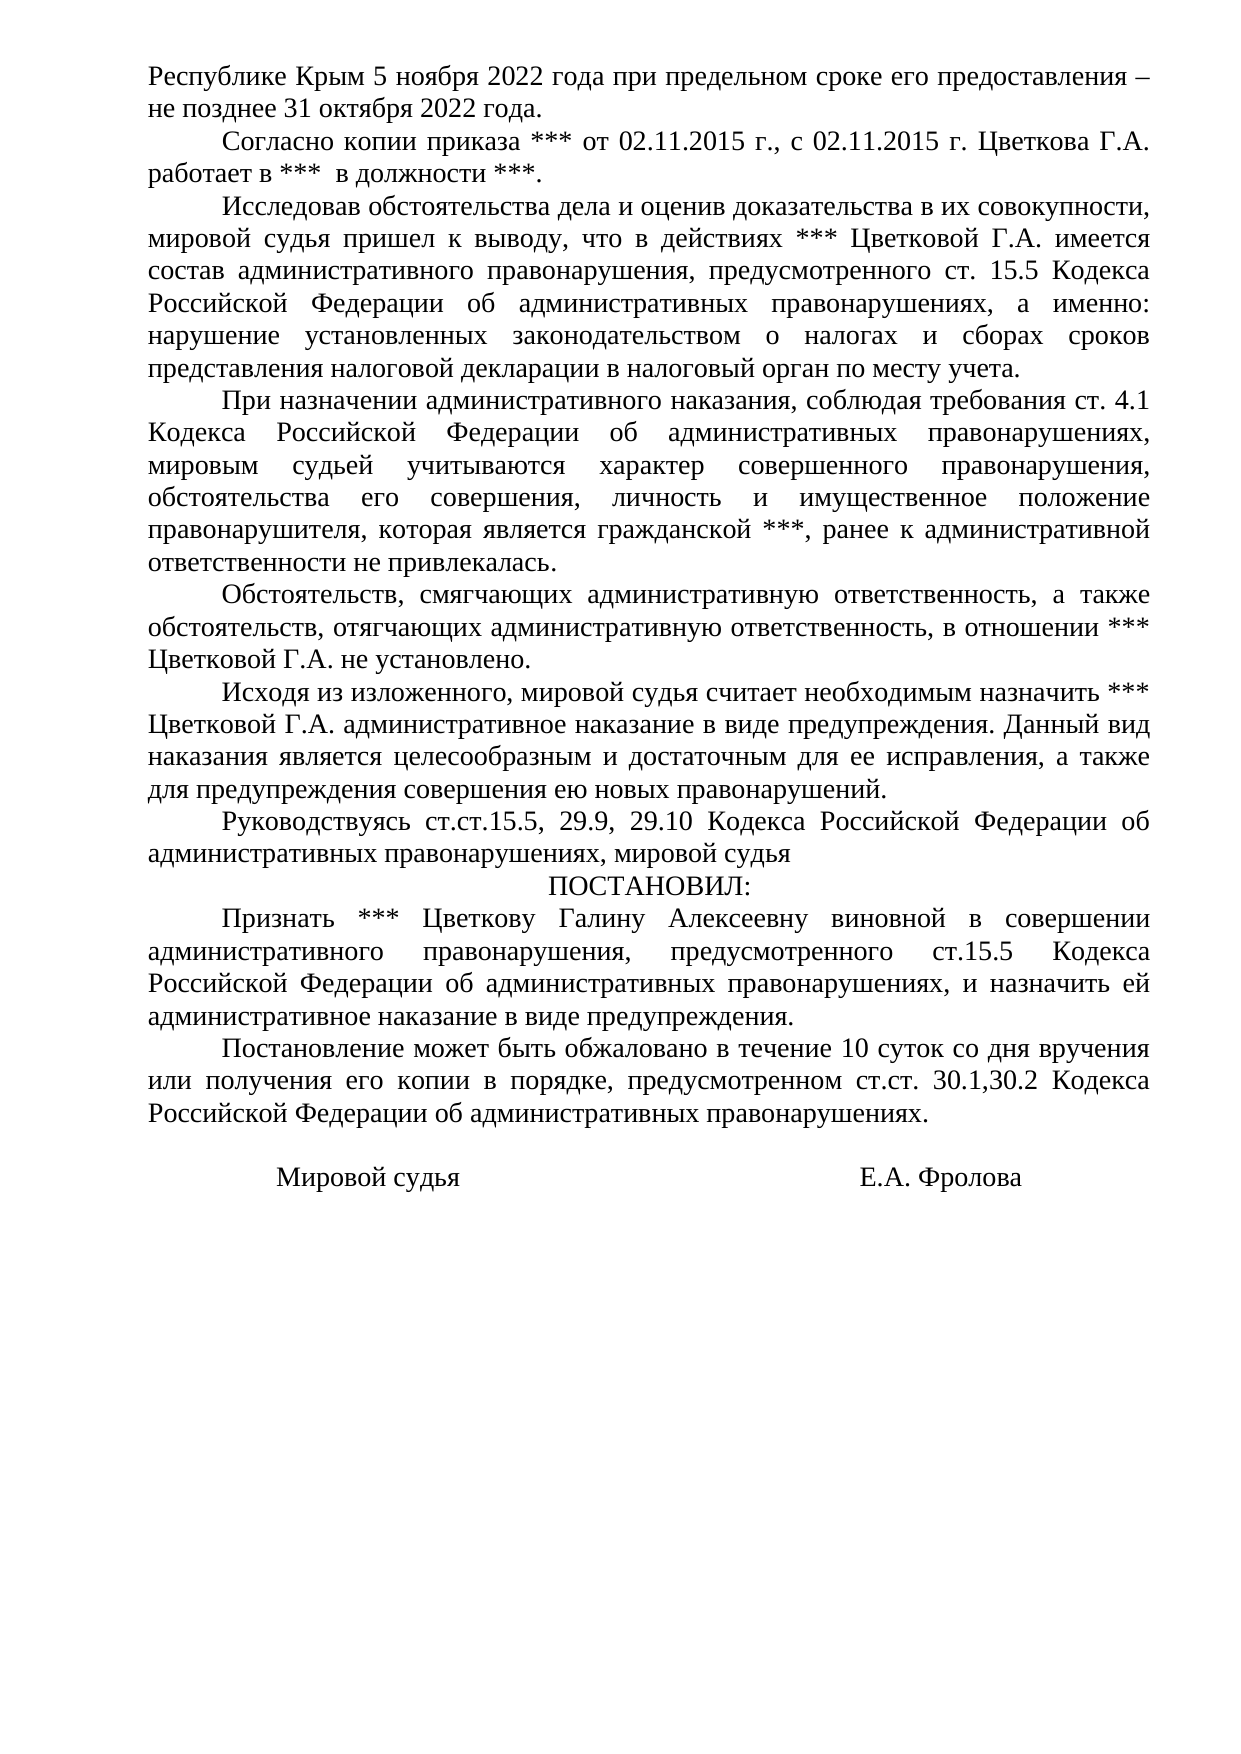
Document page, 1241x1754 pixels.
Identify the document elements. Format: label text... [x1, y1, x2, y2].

text Постановление может быть обжаловано в течение 10 суток со дня вручения или получения его копии в порядке, предусмотренном ст.ст. 30.1,30.2 Кодекса Российской Федерации об административных правонарушениях. [148, 1031, 1152, 1128]
text Исследовав обстоятельства дела и оценив доказательства в их совокупности, мировой судья пришел к выводу, что в действиях *** Цветковой Г.А. имеется состав административного правонарушения, предусмотренного ст. 15.5 Кодекса Российской Федерации об административных правонарушениях, а именно: нарушение установленных законодательством о налогах и сборах сроков представления налоговой декларации в налоговый орган по месту учета. [148, 189, 1152, 383]
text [148, 59, 1152, 124]
text Признать *** Цветкову Галину Алексеевну виновной в совершении административного правонарушения, предусмотренного ст.15.5 Кодекса Российской Федерации об административных правонарушениях, и назначить ей административное наказание в виде предупреждения. [148, 901, 1152, 1031]
text При назначении административного наказания, соблюдая требования ст. 4.1 Кодекса Российской Федерации об административных правонарушениях, мировым судьей учитываются характер совершенного правонарушения, обстоятельства его совершения, личность и имущественное положение правонарушителя, которая является гражданской ***, ранее к административной ответственности не привлекалась. [148, 383, 1152, 577]
text Обстоятельств, смягчающих административную ответственность, а также обстоятельств, отягчающих административную ответственность, в отношении *** Цветковой Г.А. не установлено. [148, 577, 1152, 674]
text Согласно копии приказа *** от 02.11.2015 г., с 02.11.2015 г. Цветкова Г.А. работает в *** в должности ***. [148, 124, 1152, 189]
text Исходя из изложенного, мировой судья считает необходимым назначить *** Цветковой Г.А. административное наказание в виде предупреждения. Данный вид наказания является целесообразным и достаточным для ее исправления, а также для предупреждения совершения ею новых правонарушений. [148, 674, 1152, 804]
text Мировой судья Е.А. Фролова [148, 1161, 1152, 1193]
text Руководствуясь ст.ст.15.5, 29.9, 29.10 Кодекса Российской Федерации об административных правонарушениях, мировой судья [148, 804, 1152, 869]
text ПОСТАНОВИЛ: [148, 869, 1152, 901]
